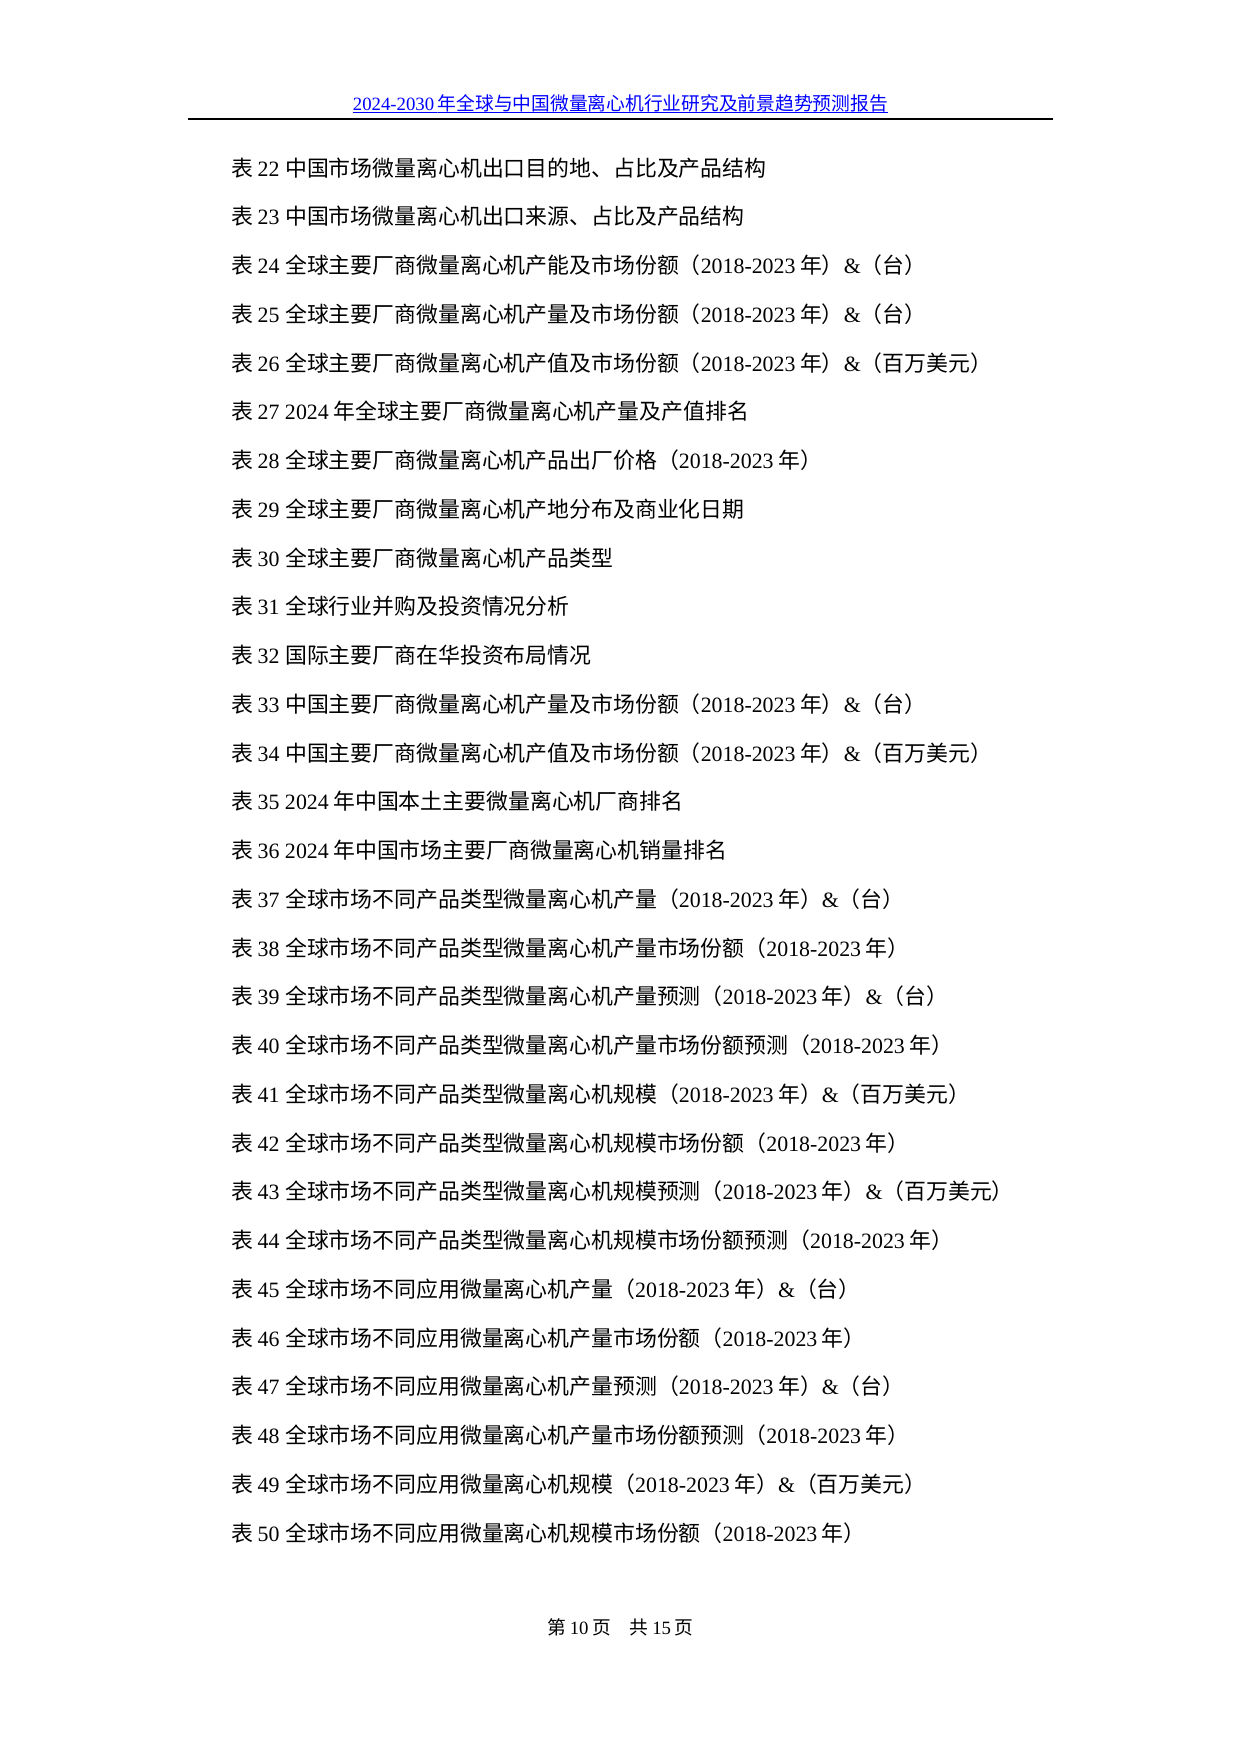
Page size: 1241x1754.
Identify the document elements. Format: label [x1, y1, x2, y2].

text [187, 150, 1053, 1548]
